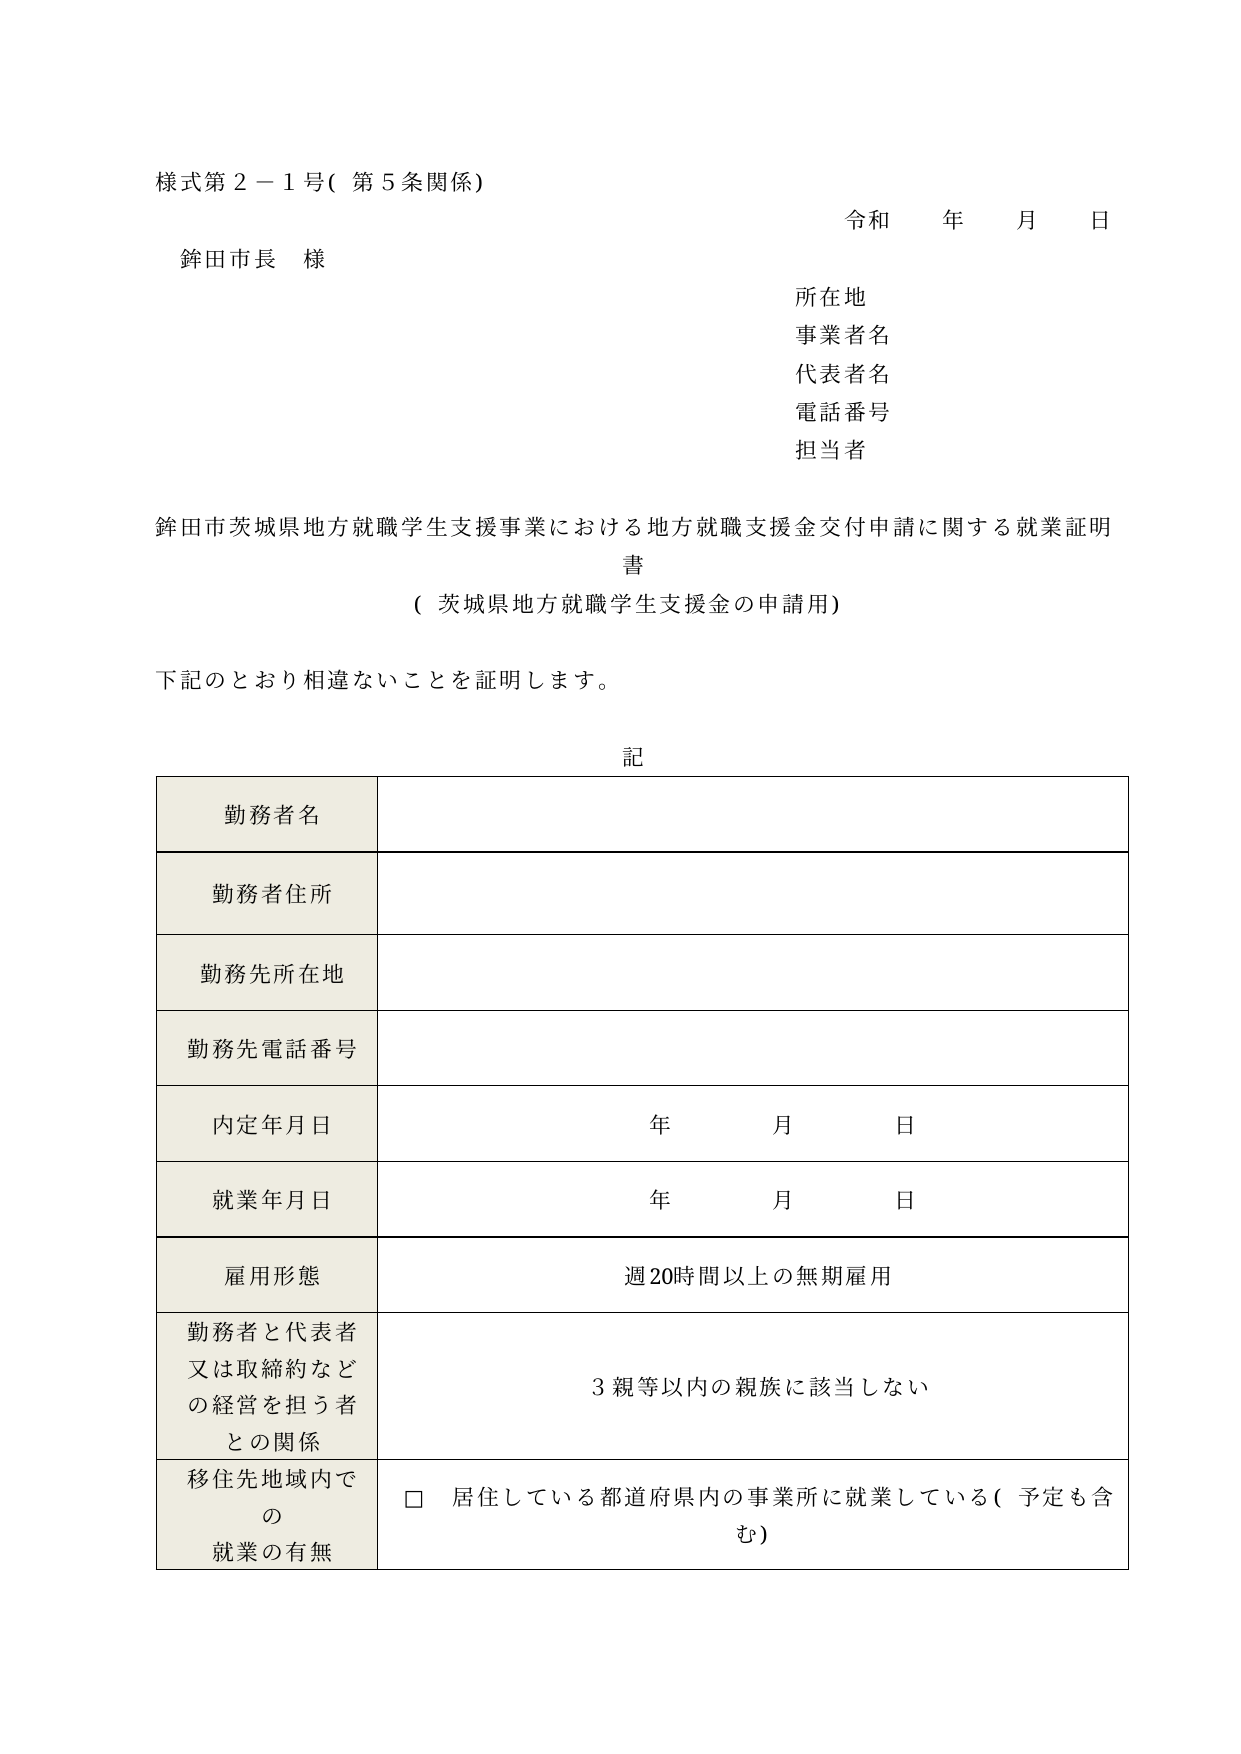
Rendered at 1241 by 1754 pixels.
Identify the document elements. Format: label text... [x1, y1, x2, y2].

text (茨城県地方就職学生支援金の申請用) [156, 584, 1114, 621]
table_cell [378, 935, 1128, 1010]
text 令和 年 月 日 [156, 201, 1114, 237]
text 電話番号 [156, 393, 1114, 429]
text 事業者名 [156, 316, 1114, 352]
text 下記のとおり相違ないことを証明します。 [156, 661, 1114, 697]
table_cell 移住先地域内での 就業の有無 [157, 1460, 377, 1569]
table_cell 週20時間以上の無期雇用 [378, 1238, 1128, 1312]
table_cell 就業年月日 [157, 1162, 377, 1236]
text 鉾田市長 様 [156, 239, 1114, 276]
table_cell ３親等以内の親族に該当しない [378, 1313, 1128, 1459]
table_cell 勤務先所在地 [157, 935, 377, 1010]
text 様式第２－１号(第５条関係) [156, 163, 1114, 199]
table_cell 年 月 日 [378, 1086, 1128, 1161]
text 鉾田市茨城県地方就職学生支援事業における地方就職支援金交付申請に関する就業証明書 [156, 507, 1114, 583]
table_header [378, 777, 1128, 851]
table_cell 勤務先電話番号 [157, 1011, 377, 1085]
text 記 [156, 738, 1114, 774]
text 代表者名 [156, 354, 1114, 391]
table_cell 雇用形態 [157, 1238, 377, 1312]
table_header 勤務者名 [157, 777, 377, 851]
table_cell 勤務者と代表者又は取締約などの経営を担う者との関係 [157, 1313, 377, 1459]
table_cell [378, 853, 1128, 934]
table_cell [378, 1011, 1128, 1085]
table_cell 年 月 日 [378, 1162, 1128, 1236]
text 担当者 [156, 431, 1114, 467]
table_cell 勤務者住所 [157, 853, 377, 934]
table_cell 内定年月日 [157, 1086, 377, 1161]
table_cell □ 居住している都道府県内の事業所に就業している(予定も含む) [378, 1460, 1128, 1569]
text 所在地 [156, 278, 1114, 314]
